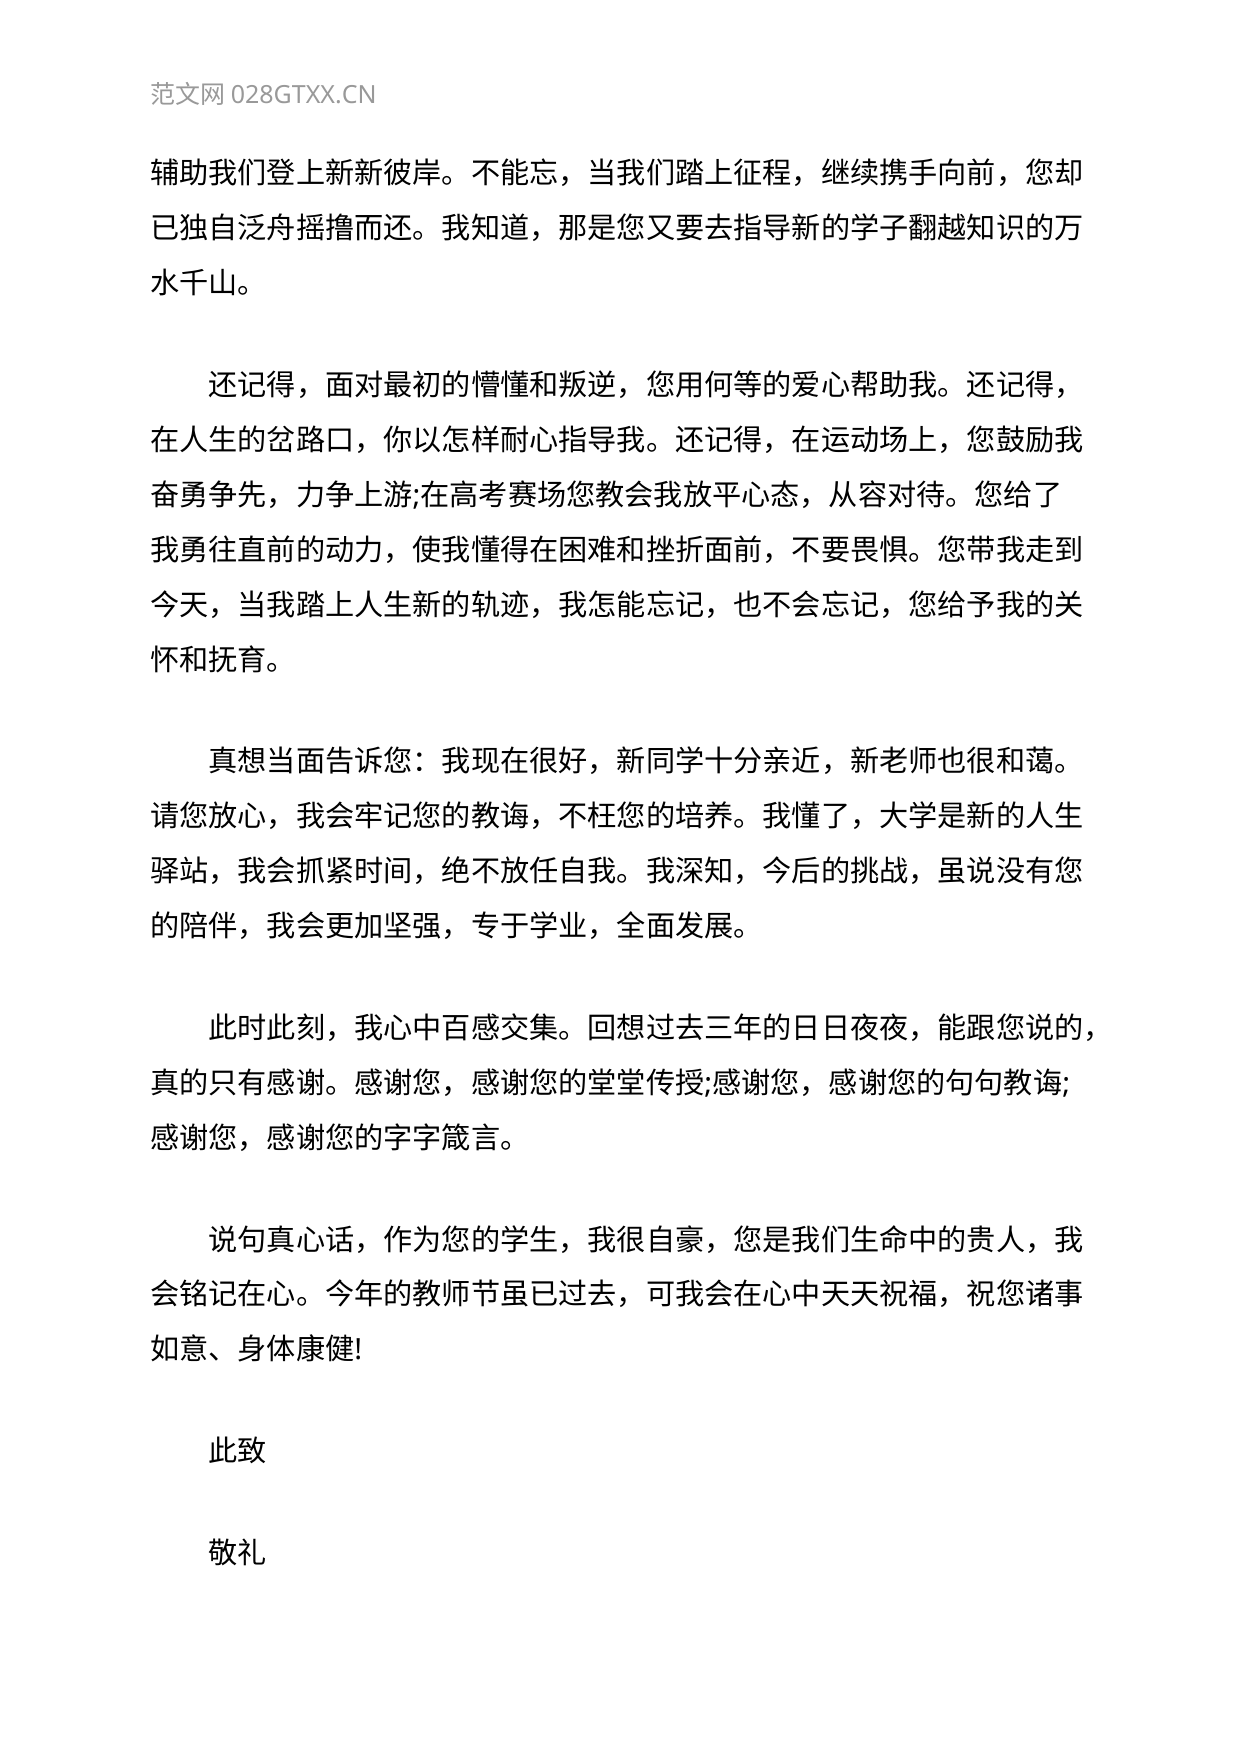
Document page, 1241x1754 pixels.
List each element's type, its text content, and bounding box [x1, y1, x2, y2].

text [150, 150, 1090, 302]
text 真想当面告诉您：我现在很好，新同学十分亲近，新老师也很和蔼。请您放心，我会牢记您的教诲，不枉您的培养。我懂了，大学是新的人生驿站，我会抓紧时间，绝不放任自我。我深知，今后的挑战，虽说没有您的陪伴，我会更加坚强，专于学业，全面发展。 [150, 738, 1090, 945]
text 说句真心话，作为您的学生，我很自豪，您是我们生命中的贵人，我会铭记在心。今年的教师节虽已过去，可我会在心中天天祝福，祝您诸事如意、身体康健! [150, 1216, 1090, 1368]
text 还记得，面对最初的懵懂和叛逆，您用何等的爱心帮助我。还记得，在人生的岔路口，你以怎样耐心指导我。还记得，在运动场上，您鼓励我奋勇争先，力争上游;在高考赛场您教会我放平心态，从容对待。您给了我勇往直前的动力，使我懂得在困难和挫折面前，不要畏惧。您带我走到今天，当我踏上人生新的轨迹，我怎能忘记，也不会忘记，您给予我的关怀和抚育。 [150, 362, 1090, 678]
text 此时此刻，我心中百感交集。回想过去三年的日日夜夜，能跟您说的，真的只有感谢。感谢您，感谢您的堂堂传授;感谢您，感谢您的句句教诲;感谢您，感谢您的字字箴言。 [150, 1004, 1090, 1157]
text 此致 [150, 1428, 1090, 1470]
text 敬礼 [150, 1529, 1090, 1572]
